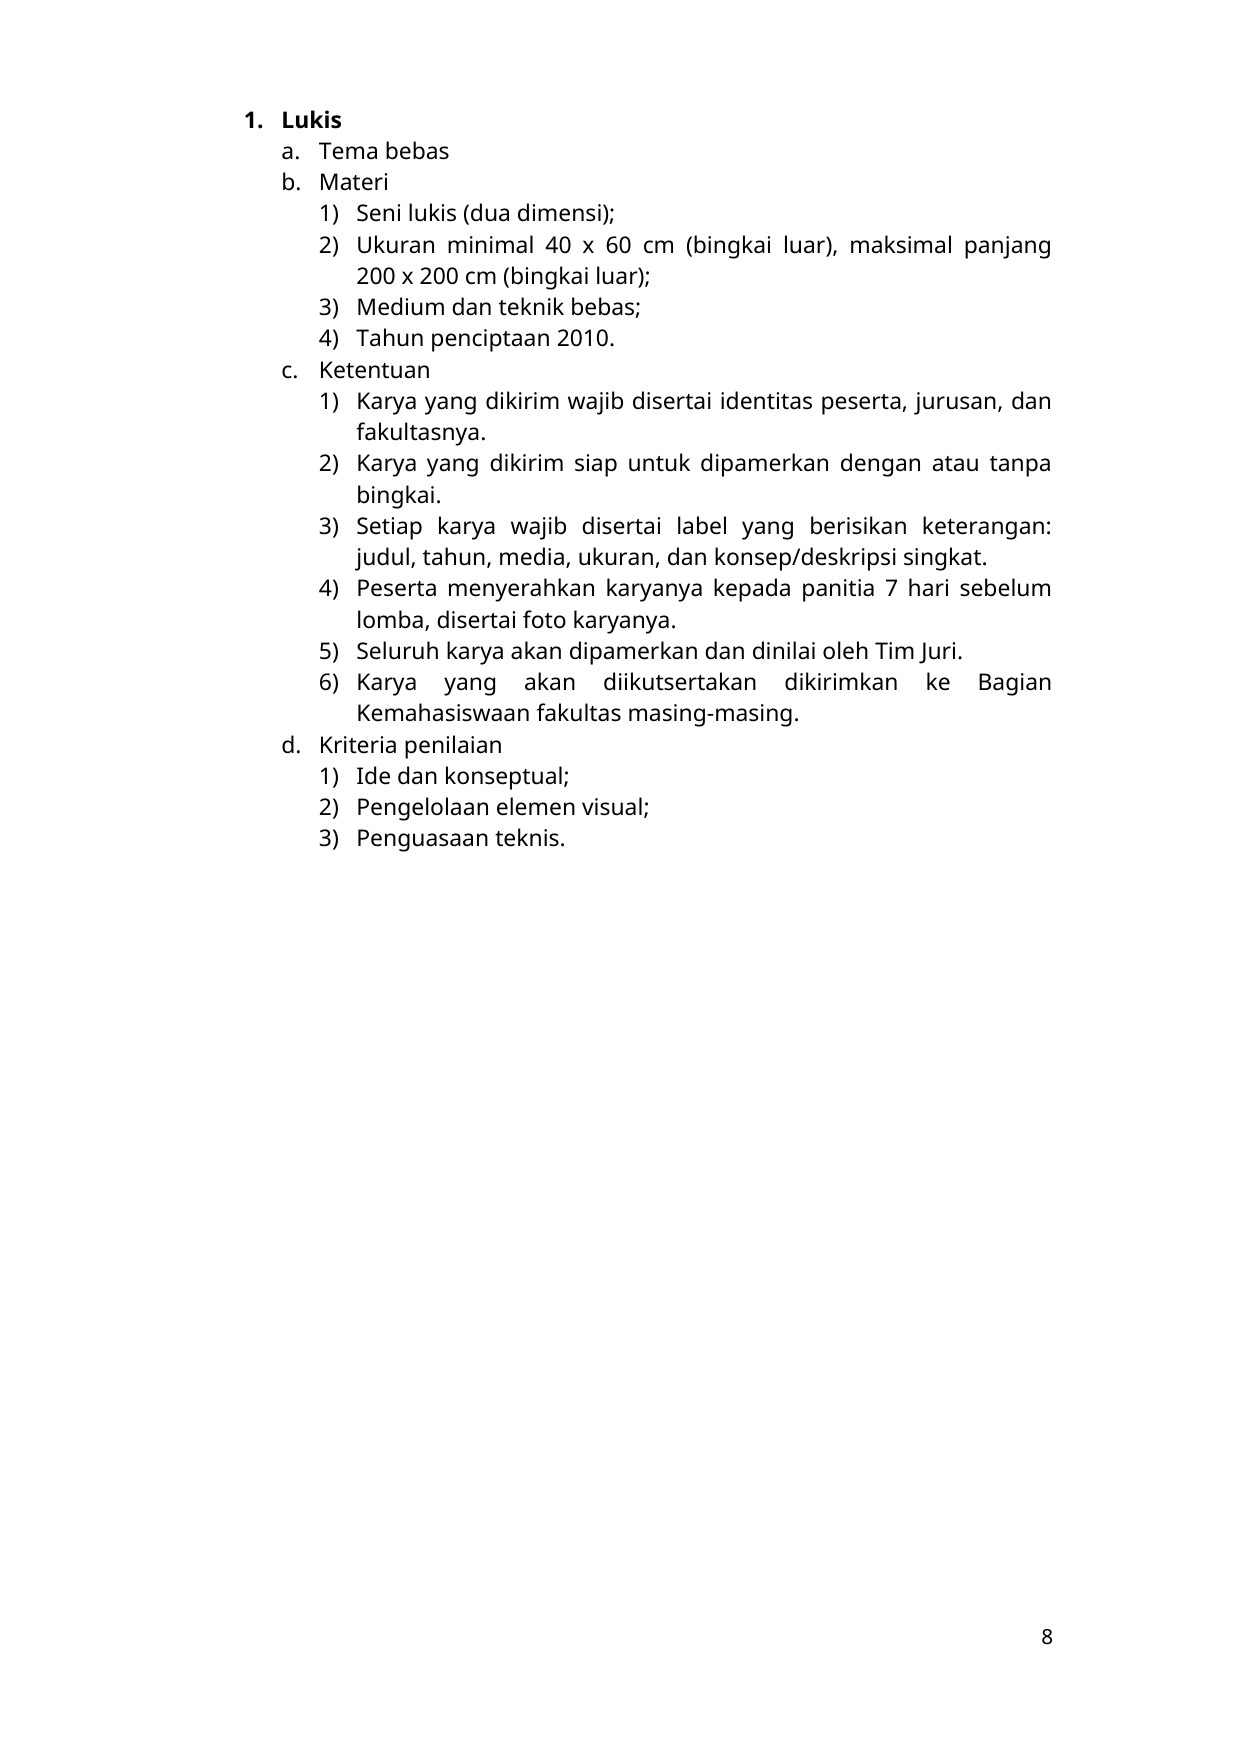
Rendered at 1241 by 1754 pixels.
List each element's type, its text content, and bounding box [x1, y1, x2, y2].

list Kriteria penilaian [281, 728, 1053, 760]
list Tema bebas [281, 135, 1053, 166]
list Ide dan konseptual; [319, 760, 1053, 791]
list Karya yang dikirim siap untuk dipamerkan dengan atau tanpa bingkai. [319, 447, 1053, 510]
list Pengelolaan elemen visual; [319, 791, 1053, 822]
list Setiap karya wajib disertai label yang berisikan keterangan: judul, tahun, media, ukuran, dan konsep/deskripsi singkat. [319, 510, 1053, 572]
list Karya yang akan diikutsertakan dikirimkan ke Bagian Kemahasiswaan fakultas masing-masing. [319, 666, 1053, 728]
list Seni lukis (dua dimensi); [319, 197, 1053, 228]
list Seluruh karya akan dipamerkan dan dinilai oleh Tim Juri. [319, 635, 1053, 666]
list Karya yang dikirim wajib disertai identitas peserta, jurusan, dan fakultasnya. [319, 385, 1053, 447]
list Ketentuan [281, 353, 1053, 385]
list Ukuran minimal 40 x 60 cm (bingkai luar), maksimal panjang 200 x 200 cm (bingkai luar); [319, 228, 1053, 291]
list Lukis [244, 103, 1053, 135]
list Materi [281, 166, 1053, 197]
list Medium dan teknik bebas; [319, 291, 1053, 322]
list Peserta menyerahkan karyanya kepada panitia 7 hari sebelum lomba, disertai foto karyanya. [319, 572, 1053, 635]
list Penguasaan teknis. [319, 822, 1053, 853]
list Tahun penciptaan 2010. [319, 322, 1053, 353]
